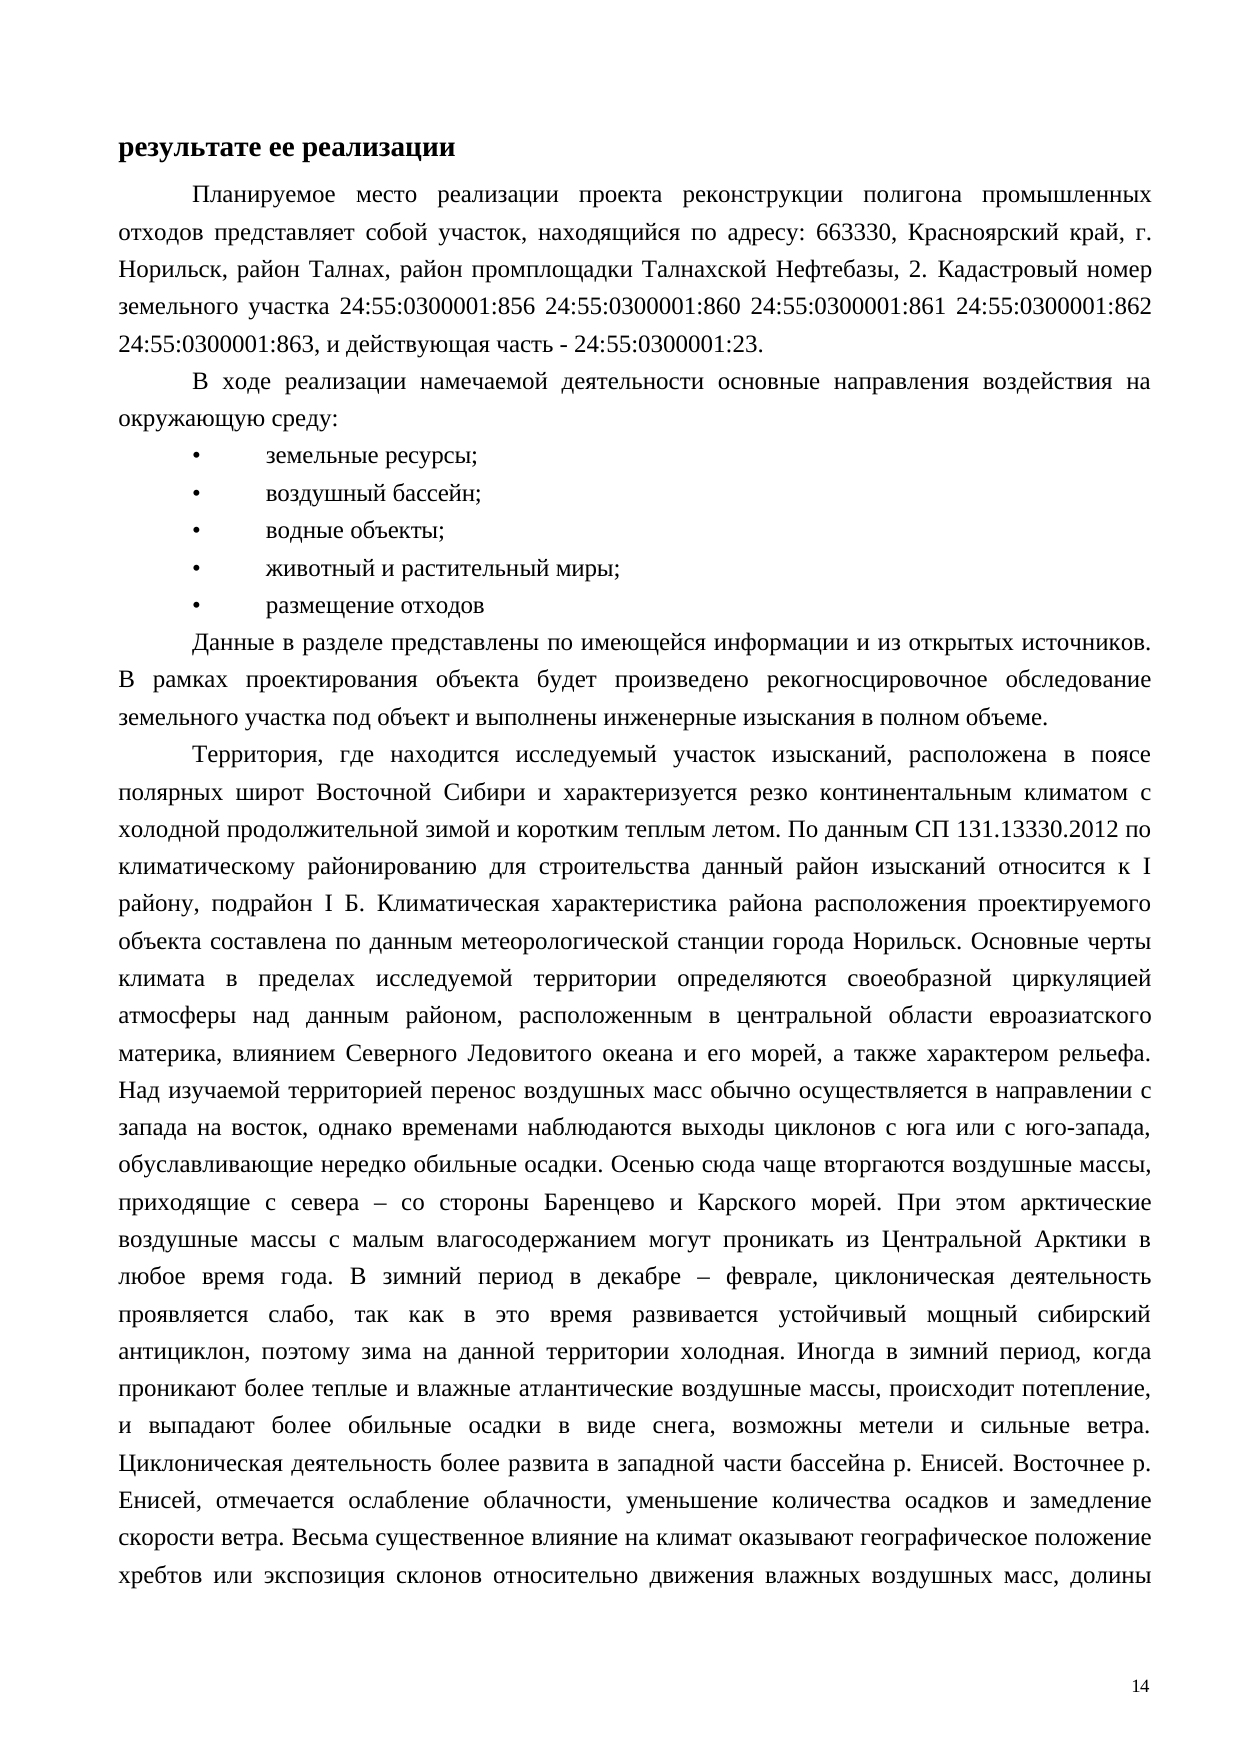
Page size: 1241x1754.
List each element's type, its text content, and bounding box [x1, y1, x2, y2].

list животный и растительный миры; [192, 553, 1211, 581]
list воздушный бассейн; [192, 478, 1211, 507]
text Планируемое место реализации проекта реконструкции полигона промышленных отходов представляет собой участок, находящийся по адресу: 663330, Красноярский край, г. Норильск, район Талнах, район промплощадки Талнахской Нефтебазы, 2. Кадастровый номер земельного участка 24:55:0300001:856 24:55:0300001:860 24:55:0300001:861 24:55:0300001:862 24:55:0300001:863, и действующая часть - 24:55:0300001:23. [118, 179, 1152, 357]
text В ходе реализации намечаемой деятельности основные направления воздействия на окружающую среду: [118, 366, 1152, 432]
list размещение отходов [192, 590, 1211, 619]
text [118, 739, 1152, 1588]
list земельные ресурсы; [192, 441, 1211, 469]
list водные объекты; [192, 515, 1211, 544]
text Данные в разделе представлены по имеющейся информации и из открытых источников. В рамках проектирования объекта будет произведено рекогносцировочное обследование земельного участка под объект и выполнены инженерные изыскания в полном объеме. [118, 627, 1152, 731]
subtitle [118, 129, 1152, 163]
